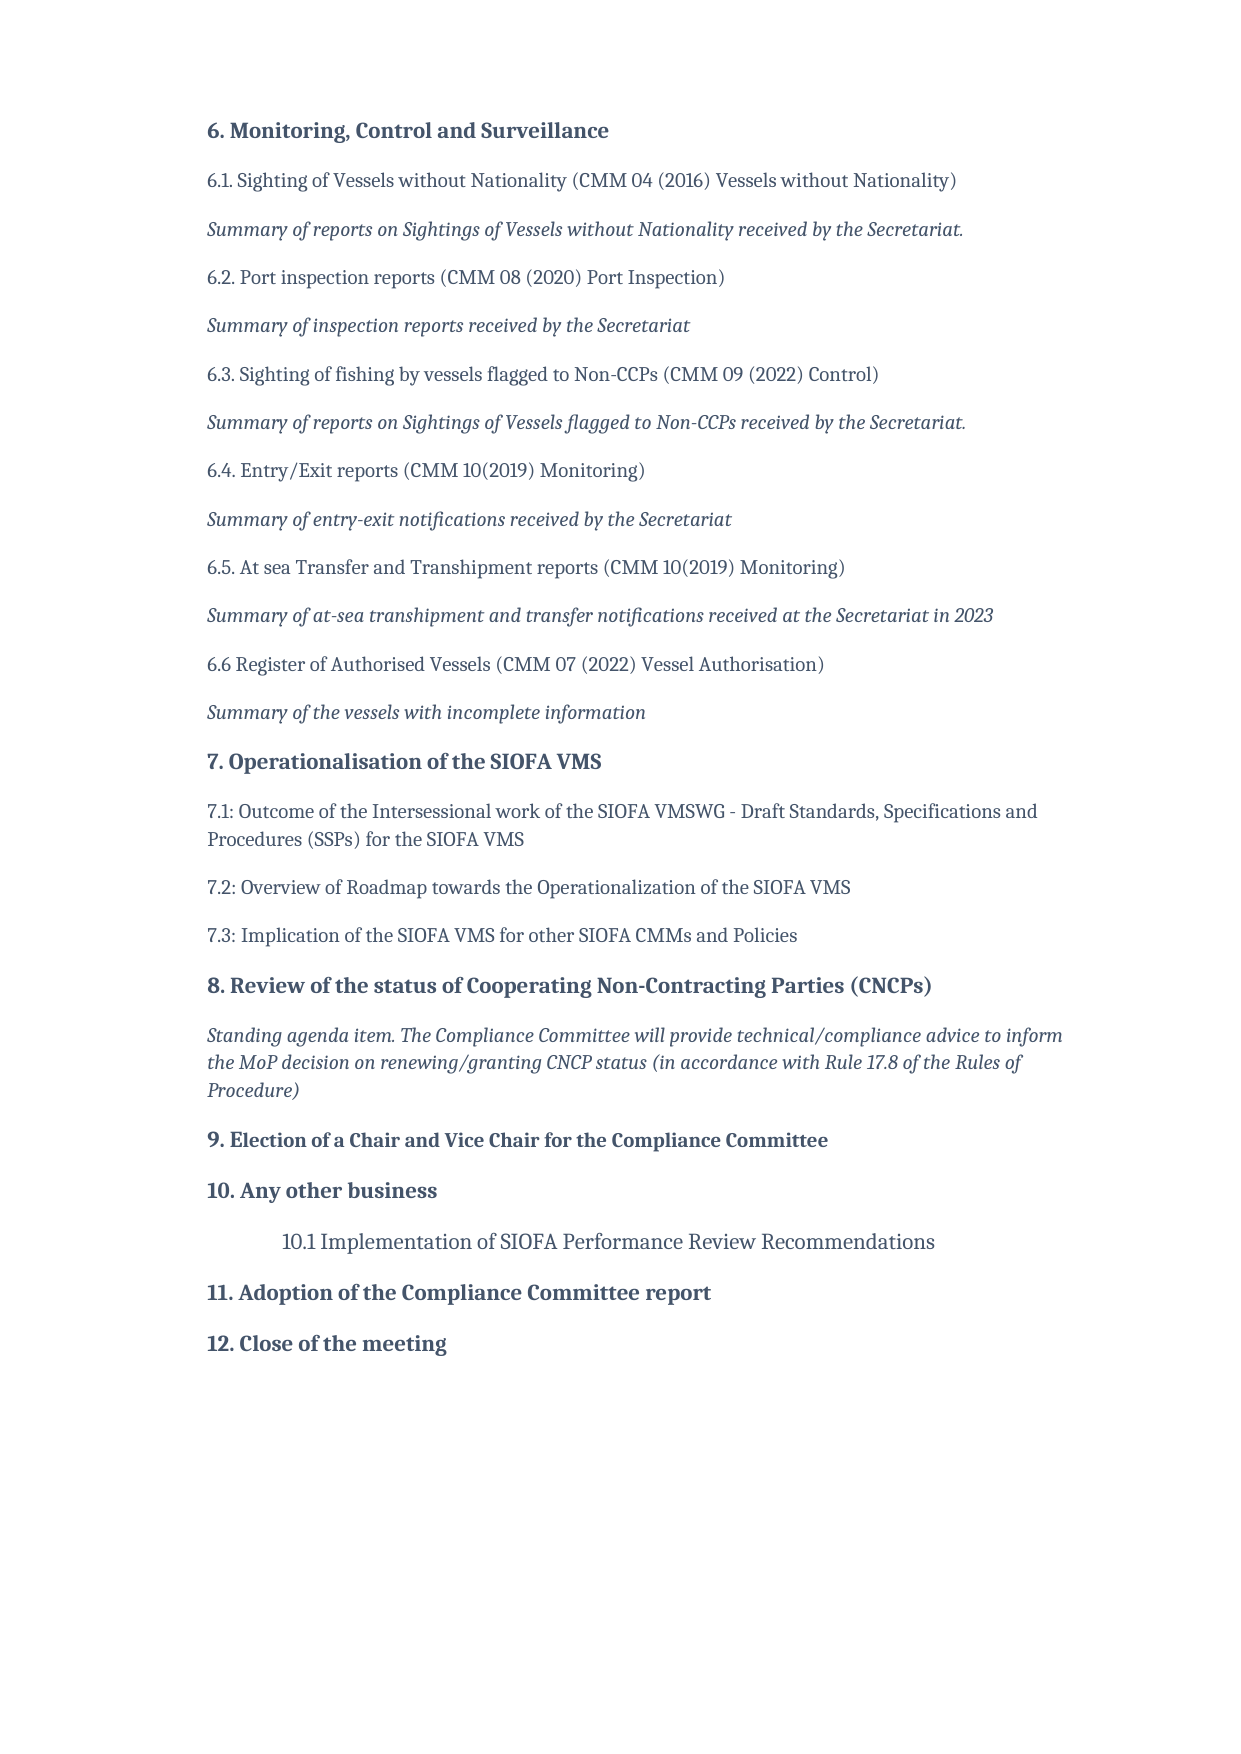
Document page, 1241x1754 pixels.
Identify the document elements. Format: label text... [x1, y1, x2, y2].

text 12. Close of the meeting [207, 1331, 1090, 1357]
text 6.3. Sighting of fishing by vessels flagged to Non-CCPs (CMM 09 (2022) Control) [207, 362, 1090, 386]
text 11. Adoption of the Compliance Committee report [207, 1280, 1090, 1306]
text 9. Election of a Chair and Vice Chair for the Compliance Committee [207, 1127, 1090, 1153]
text 6.6 Register of Authorised Vessels (CMM 07 (2022) Vessel Authorisation) [207, 652, 1090, 676]
text 6.4. Entry/Exit reports (CMM 10(2019) Monitoring) [207, 459, 1090, 483]
text 10. Any other business [207, 1178, 1090, 1204]
text 7.1: Outcome of the Intersessional work of the SIOFA VMSWG - Draft Standards, Specifications and Procedures (SSPs) for the SIOFA VMS [207, 800, 1090, 851]
text Summary of reports on Sightings of Vessels flagged to Non-CCPs received by the Secretariat. [207, 411, 1090, 434]
text Summary of reports on Sightings of Vessels without Nationality received by the Secretariat. [207, 217, 1090, 241]
text Summary of at-sea transhipment and transfer notifications received at the Secretariat in 2023 [207, 604, 1090, 628]
text Standing agenda item. The Compliance Committee will provide technical/compliance advice to inform the MoP decision on renewing/granting CNCP status (in accordance with Rule 17.8 of the Rules of Procedure) [207, 1023, 1090, 1102]
text Summary of entry-exit notifications received by the Secretariat [207, 507, 1090, 531]
text 6.1. Sighting of Vessels without Nationality (CMM 04 (2016) Vessels without Nationality) [207, 169, 1090, 193]
text 7.2: Overview of Roadmap towards the Operationalization of the SIOFA VMS [207, 876, 1090, 900]
text 6. Monitoring, Control and Surveillance [207, 118, 1090, 144]
text 7. Operationalisation of the SIOFA VMS [207, 749, 1090, 775]
text 6.5. At sea Transfer and Transhipment reports (CMM 10(2019) Monitoring) [207, 556, 1090, 579]
text Summary of the vessels with incomplete information [207, 701, 1090, 724]
text 7.3: Implication of the SIOFA VMS for other SIOFA CMMs and Policies [207, 924, 1090, 948]
text 8. Review of the status of Cooperating Non-Contracting Parties (CNCPs) [207, 972, 1090, 999]
text 10.1 Implementation of SIOFA Performance Review Recommendations [282, 1229, 1090, 1255]
text Summary of inspection reports received by the Secretariat [207, 314, 1090, 338]
text 6.2. Port inspection reports (CMM 08 (2020) Port Inspection) [207, 266, 1090, 289]
